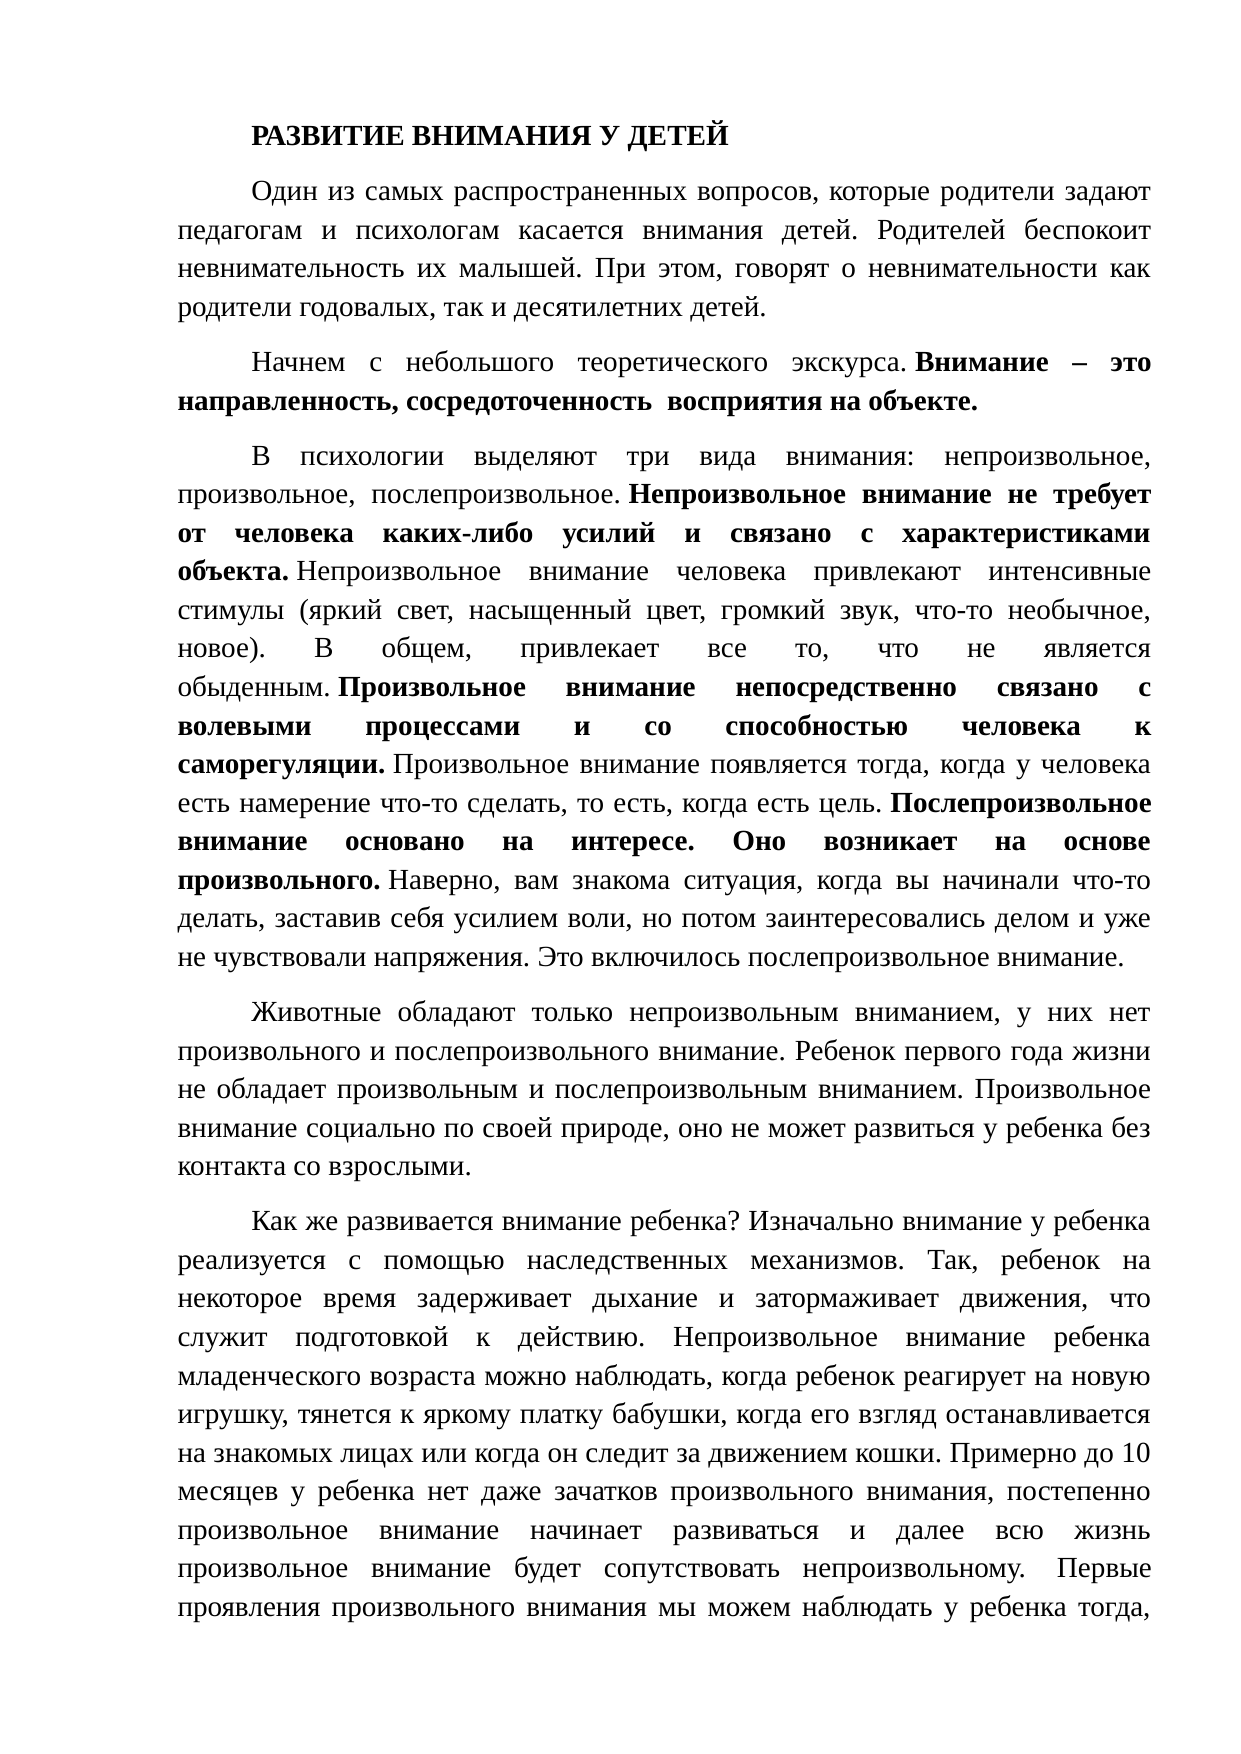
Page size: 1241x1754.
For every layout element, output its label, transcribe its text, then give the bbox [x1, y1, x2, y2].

text Начнем с небольшого теоретического экскурса. Внимание – это направленность, сосредоточенность восприятия на объекте. [177, 344, 1152, 416]
text Животные обладают только непроизвольным вниманием, у них нет произвольного и послепроизвольного внимание. Ребенок первого года жизни не обладает произвольным и послепроизвольным вниманием. Произвольное внимание социально по своей природе, оно не может развиться у ребенка без контакта со взрослыми. [177, 994, 1152, 1182]
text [177, 1203, 1152, 1622]
text Один из самых распространенных вопросов, которые родители задают педагогам и психологам касается внимания детей. Родителей беспокоит невнимательность их малышей. При этом, говорят о невнимательности как родители годовалых, так и десятилетних детей. [177, 173, 1152, 322]
text РАЗВИТИЕ ВНИМАНИЯ У ДЕТЕЙ [177, 118, 1152, 152]
text В психологии выделяют три вида внимания: непроизвольное, произвольное, послепроизвольное. Непроизвольное внимание не требует от человека каких-либо усилий и связано с характеристиками объекта. Непроизвольное внимание человека привлекают интенсивные стимулы (яркий свет, насыщенный цвет, громкий звук, что-то необычное, новое). В общем, привлекает все то, что не является обыденным. Произвольное внимание непосредственно связано с волевыми процессами и со способностью человека к саморегуляции. Произвольное внимание появляется тогда, когда у человека есть намерение что-то сделать, то есть, когда есть цель. Послепроизвольное внимание основано на интересе. Оно возникает на основе произвольного. Наверно, вам знакома ситуация, когда вы начинали что-то делать, заставив себя усилием воли, но потом заинтересовались делом и уже не чувствовали напряжения. Это включилось послепроизвольное внимание. [177, 438, 1152, 972]
